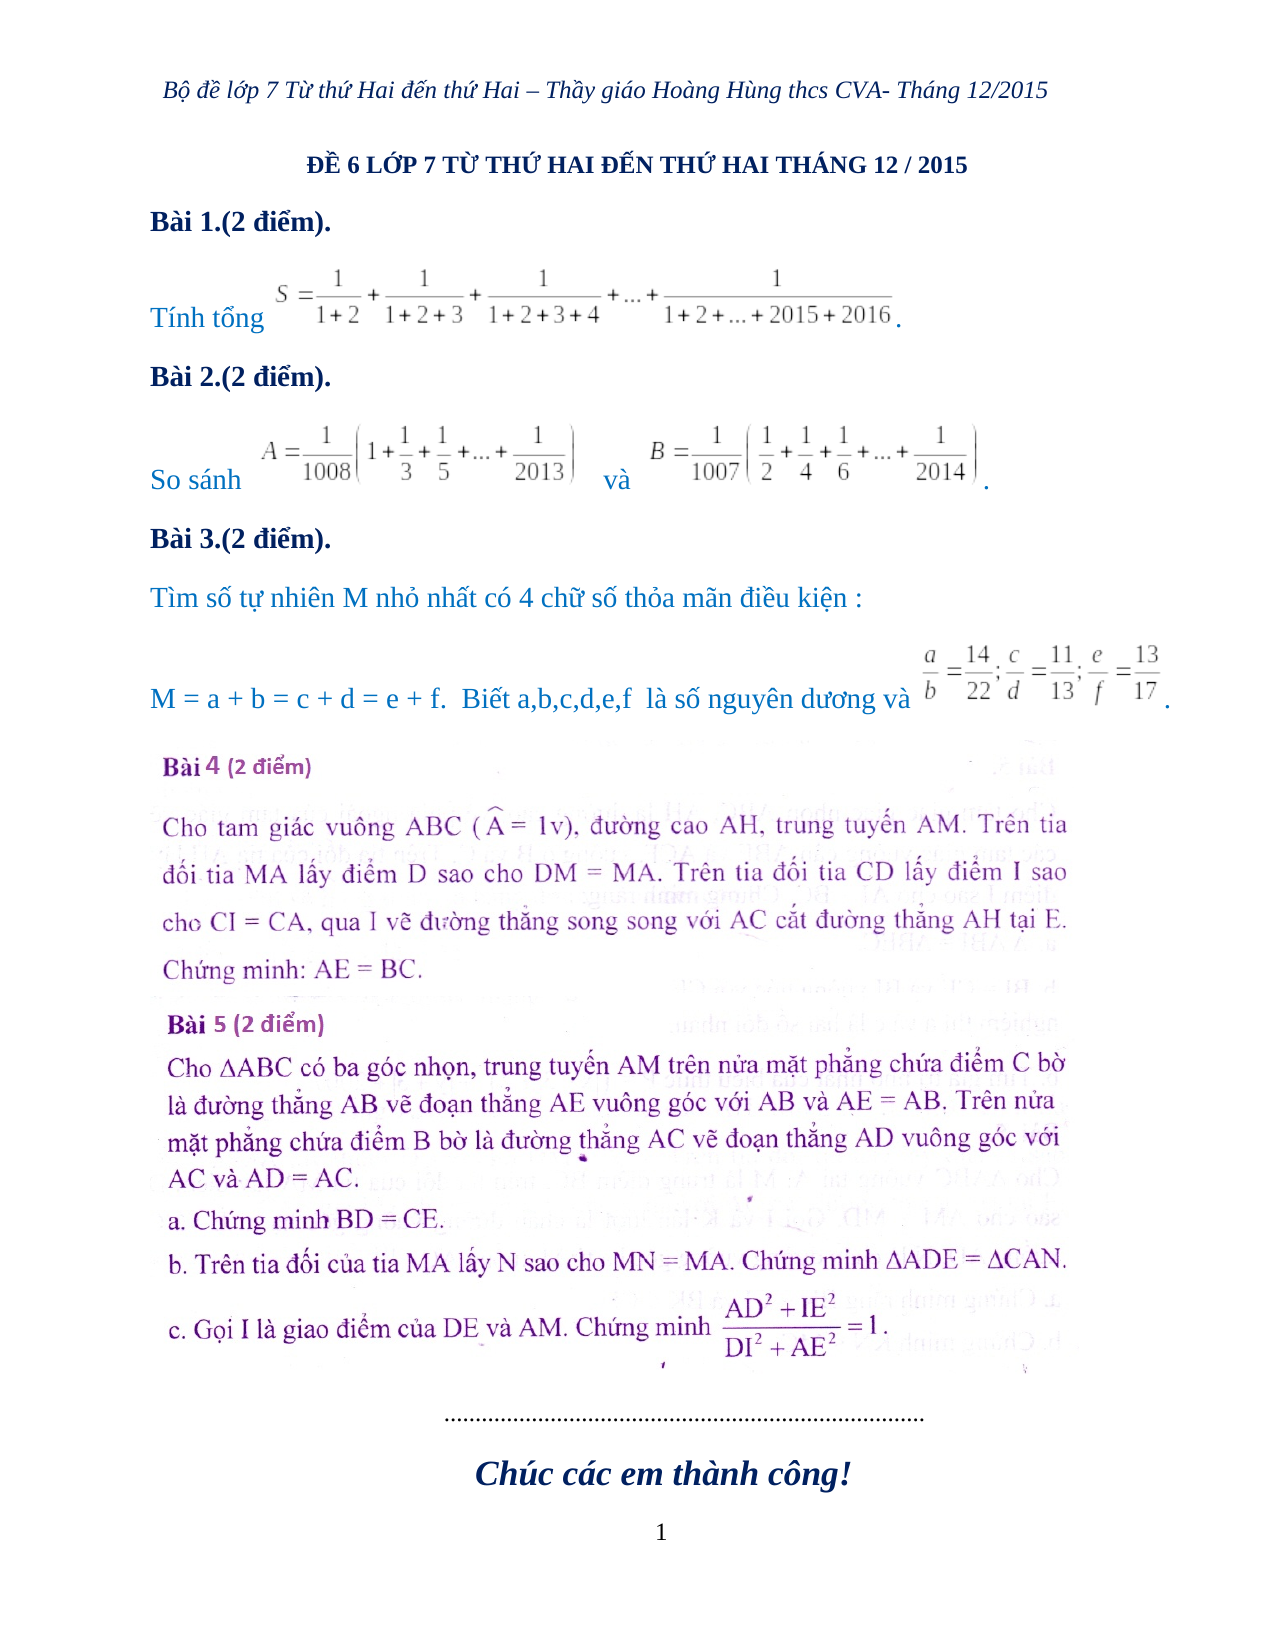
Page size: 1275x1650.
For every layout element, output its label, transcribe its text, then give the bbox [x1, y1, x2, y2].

text Bài 3.(2 điểm). [150, 521, 1172, 555]
text Bài 2.(2 điểm). [150, 359, 1172, 393]
text Tìm số tự nhiên M nhỏ nhất có 4 chữ số thỏa mãn điều kiện : [150, 581, 1172, 614]
picture [150, 740, 1074, 993]
text So sánh và . [150, 419, 1172, 495]
text ............................................................................. [150, 1398, 1172, 1427]
text Chúc các em thành công! [150, 1452, 1172, 1493]
text Bài 1.(2 điểm). [150, 204, 1172, 237]
picture [150, 996, 1079, 1374]
text Tính tổng . [150, 263, 1172, 333]
text ĐỀ 6 LỚP 7 TỪ THỨ HAI ĐẾN THỨ HAI THÁNG 12 / 2015 [150, 150, 1172, 179]
text M = a + b = c + d = e + f. Biết a,b,c,d,e,f là số nguyên dương và . [150, 640, 1172, 715]
